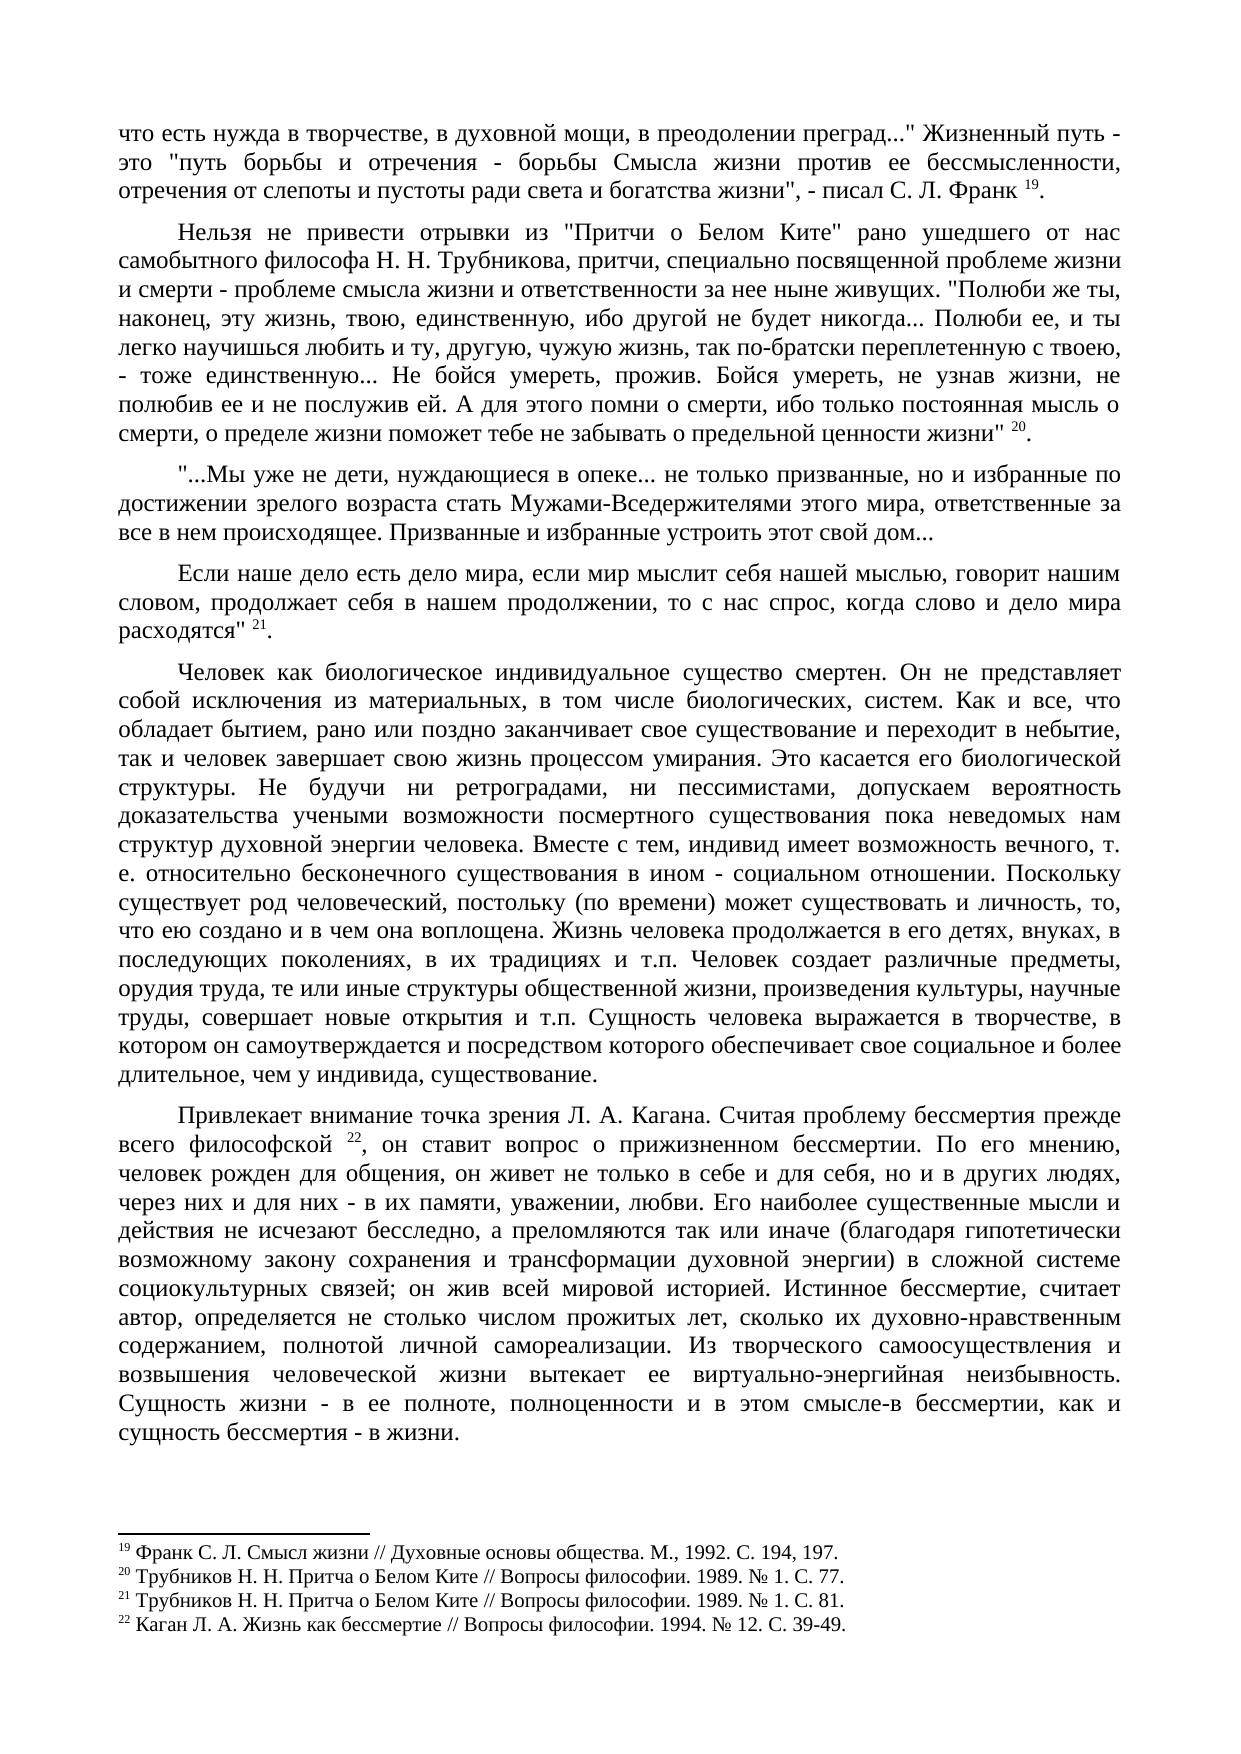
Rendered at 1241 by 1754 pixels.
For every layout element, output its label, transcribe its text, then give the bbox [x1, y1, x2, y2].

text Привлекает внимание точка зрения Л. А. Кагана. Считая проблему бессмертия прежде всего философской , он ставит вопрос о прижизненном бессмертии. По его мнению, человек рожден для общения, он живет не только в себе и для себя, но и в других людях, через них и для них - в их памяти, уважении, любви. Его наиболее существенные мысли и действия не исчезают бесследно, а преломляются так или иначе (благодаря гипотетически возможному закону сохранения и трансформации духовной энергии) в сложной системе социокультурных связей; он жив всей мировой историей. Истинное бессмертие, считает автор, определяется не столько числом прожитых лет, сколько их духовно-нравственным содержанием, полнотой личной самореализации. Из творческого самоосуществления и возвышения человеческой жизни вытекает ее виртуально-энергийная неизбывность. Сущность жизни - в ее полноте, полноценности и в этом смысле-в бессмертии, как и сущность бессмертия - в жизни. [118, 1101, 1122, 1446]
text "...Мы уже не дети, нуждающиеся в опеке... не только призванные, но и избранные по достижении зрелого возраста стать Мужами-Вседержителями этого мира, ответственные за все в нем происходящее. Призванные и избранные устроить этот свой дом... [118, 459, 1122, 546]
text Человек как биологическое индивидуальное существо смертен. Он не представляет собой исключения из материальных, в том числе биологических, систем. Как и все, что обладает бытием, рано или поздно заканчивает свое существование и переходит в небытие, так и человек завершает свою жизнь процессом умирания. Это касается его биологической структуры. Не будучи ни ретроградами, ни пессимистами, допускаем вероятность доказательства учеными возможности посмертного существования пока неведомых нам структур духовной энергии человека. Вместе с тем, индивид имеет возможность вечного, т. е. относительно бесконечного существования в ином - социальном отношении. Поскольку существует род человеческий, постольку (по времени) может существовать и личность, то, что ею создано и в чем она воплощена. Жизнь человека продолжается в его детях, внуках, в последующих поколениях, в их традициях и т.п. Человек создает различные предметы, орудия труда, те или иные структуры общественной жизни, произведения культуры, научные труды, совершает новые открытия и т.п. Сущность человека выражается в творчестве, в котором он самоутверждается и посредством которого обеспечивает свое социальное и более длительное, чем у индивида, существование. [118, 657, 1122, 1088]
text Если наше дело есть дело мира, если мир мыслит себя нашей мыслью, говорит нашим словом, продолжает себя в нашем продолжении, то с нас спрос, когда слово и дело мира расходятся" . [118, 558, 1122, 644]
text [118, 118, 1122, 204]
text Нельзя не привести отрывки из "Притчи о Белом Ките" рано ушедшего от нас самобытного философа Н. Н. Трубникова, притчи, специально посвященной проблеме жизни и смерти - проблеме смысла жизни и ответственности за нее ныне живущих. "Полюби же ты, наконец, эту жизнь, твою, единственную, ибо другой не будет никогда... Полюби ее, и ты легко научишься любить и ту, другую, чужую жизнь, так по-братски переплетенную с твоею, - тоже единственную... Не бойся умереть, прожив. Бойся умереть, не узнав жизни, не полюбив ее и не послужив ей. А для этого помни о смерти, ибо только постоянная мысль о смерти, о пределе жизни поможет тебе не забывать о предельной ценности жизни" . [118, 217, 1122, 447]
